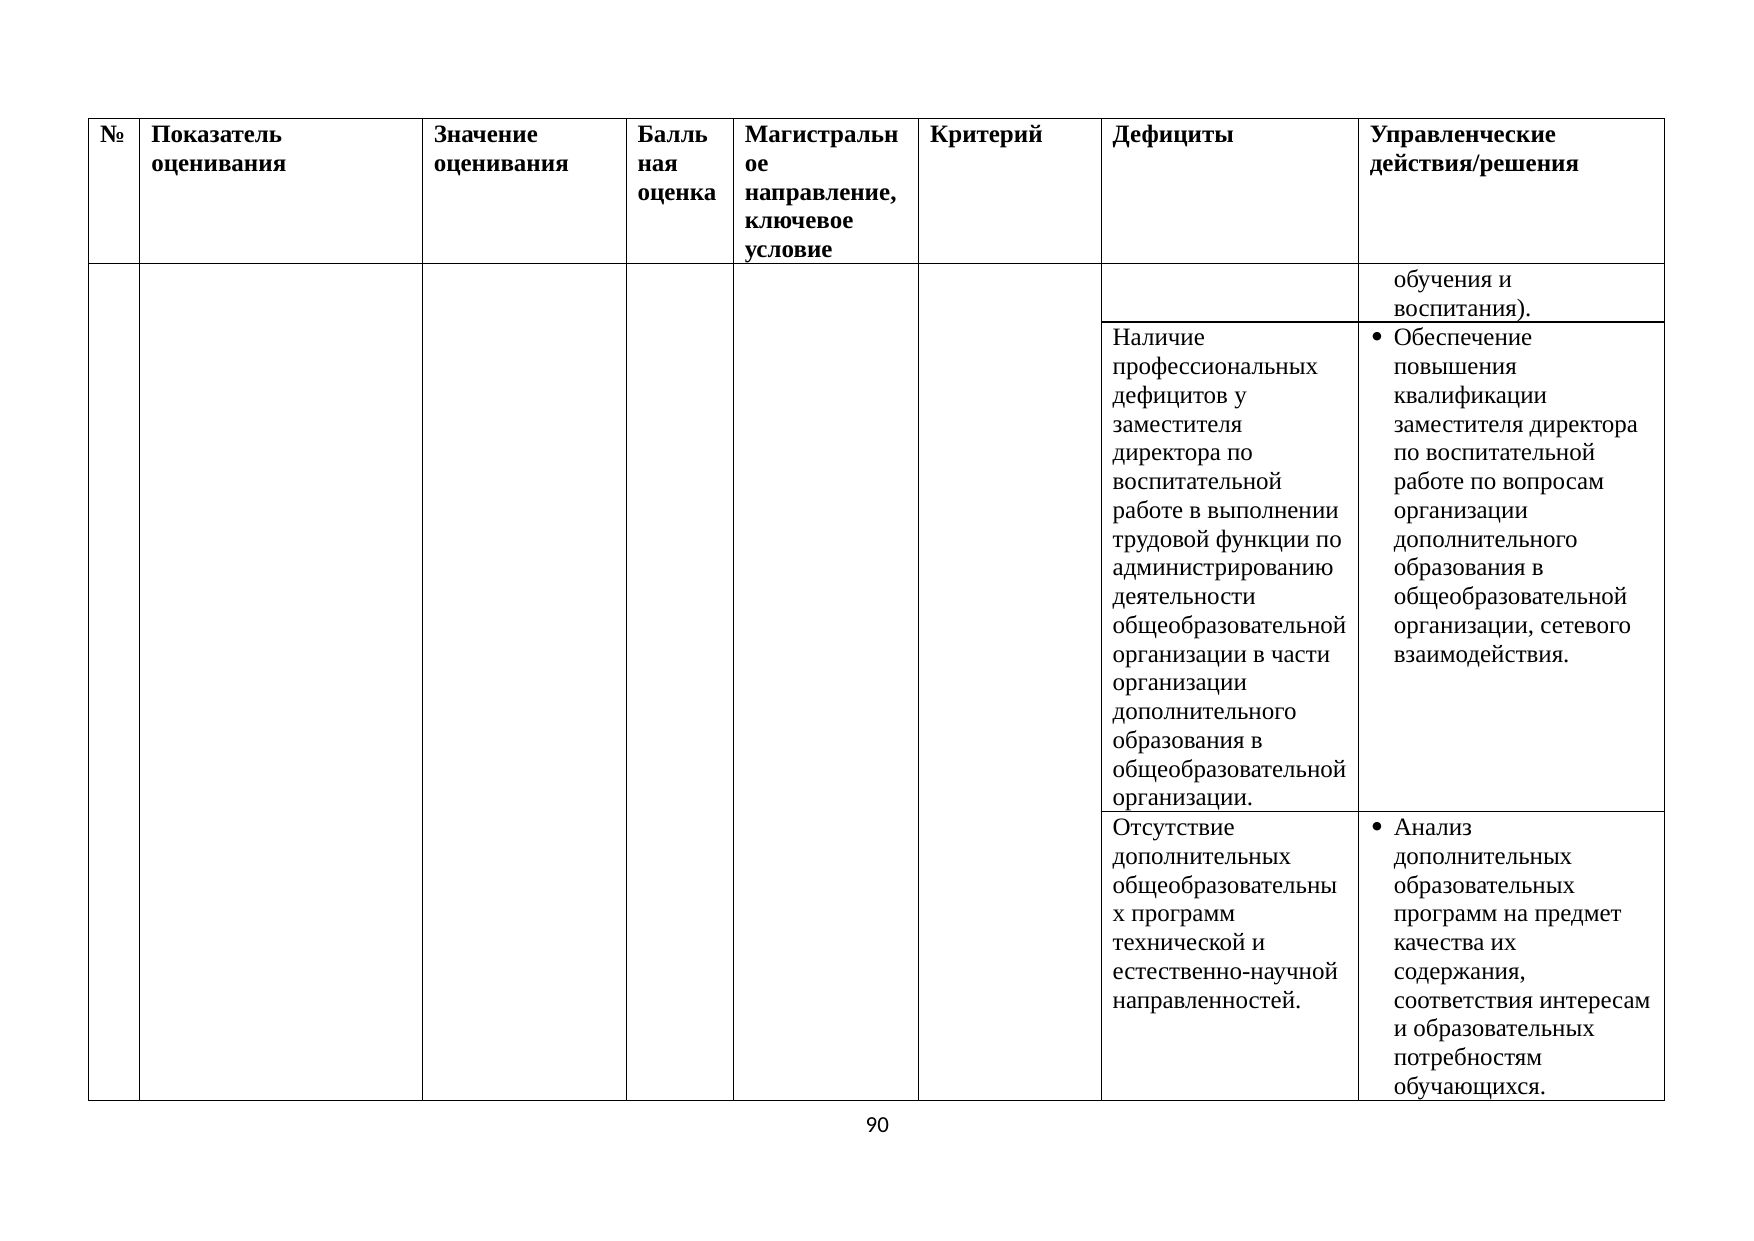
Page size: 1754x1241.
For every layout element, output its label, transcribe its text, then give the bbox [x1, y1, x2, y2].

table_header Магистральное направление, ключевое условие [734, 119, 918, 263]
table_header Управленческие действия/решения [1359, 119, 1664, 263]
table_header Дефициты [1102, 119, 1358, 263]
table_header Балльная оценка [627, 119, 733, 263]
table_header Значение оценивания [423, 119, 626, 263]
table_cell Наличие профессиональных дефицитов у заместителя директора по воспитательной работе в выполнении трудовой функции по администрированию деятельности общеобразовательной организации в части организации дополнительного образования в общеобразовательной организации. [1102, 323, 1358, 811]
table_header Показатель оценивания [140, 119, 422, 263]
table_header Критерий [919, 119, 1101, 263]
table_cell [1102, 812, 1358, 1100]
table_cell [1102, 264, 1358, 321]
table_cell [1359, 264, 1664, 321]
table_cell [1359, 812, 1664, 1100]
table_cell Обеспечение повышения квалификации заместителя директора по воспитательной работе по вопросам организации дополнительного образования в общеобразовательной организации, сетевого взаимодействия. [1359, 323, 1664, 811]
table_header № [89, 119, 139, 263]
